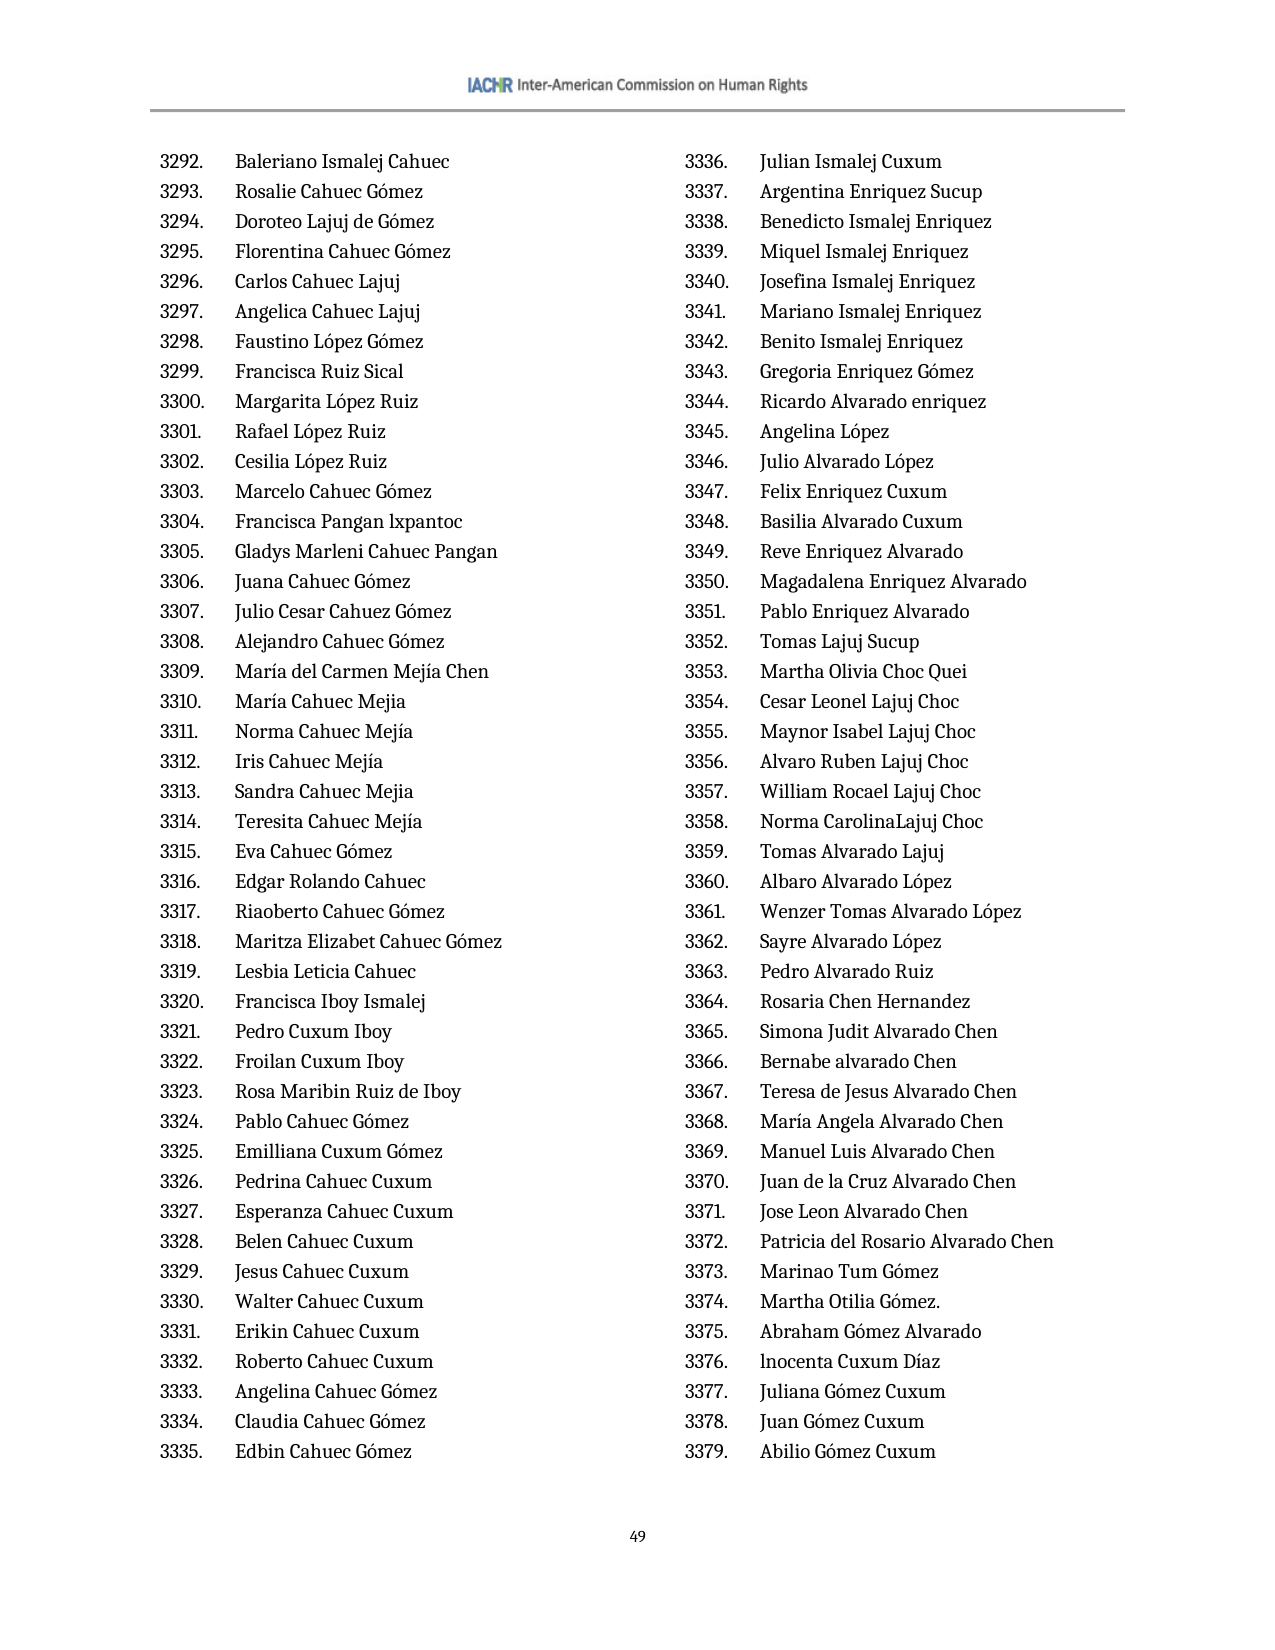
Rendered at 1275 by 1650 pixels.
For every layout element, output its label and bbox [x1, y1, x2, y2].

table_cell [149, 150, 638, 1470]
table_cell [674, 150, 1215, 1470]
picture [456, 75, 819, 95]
